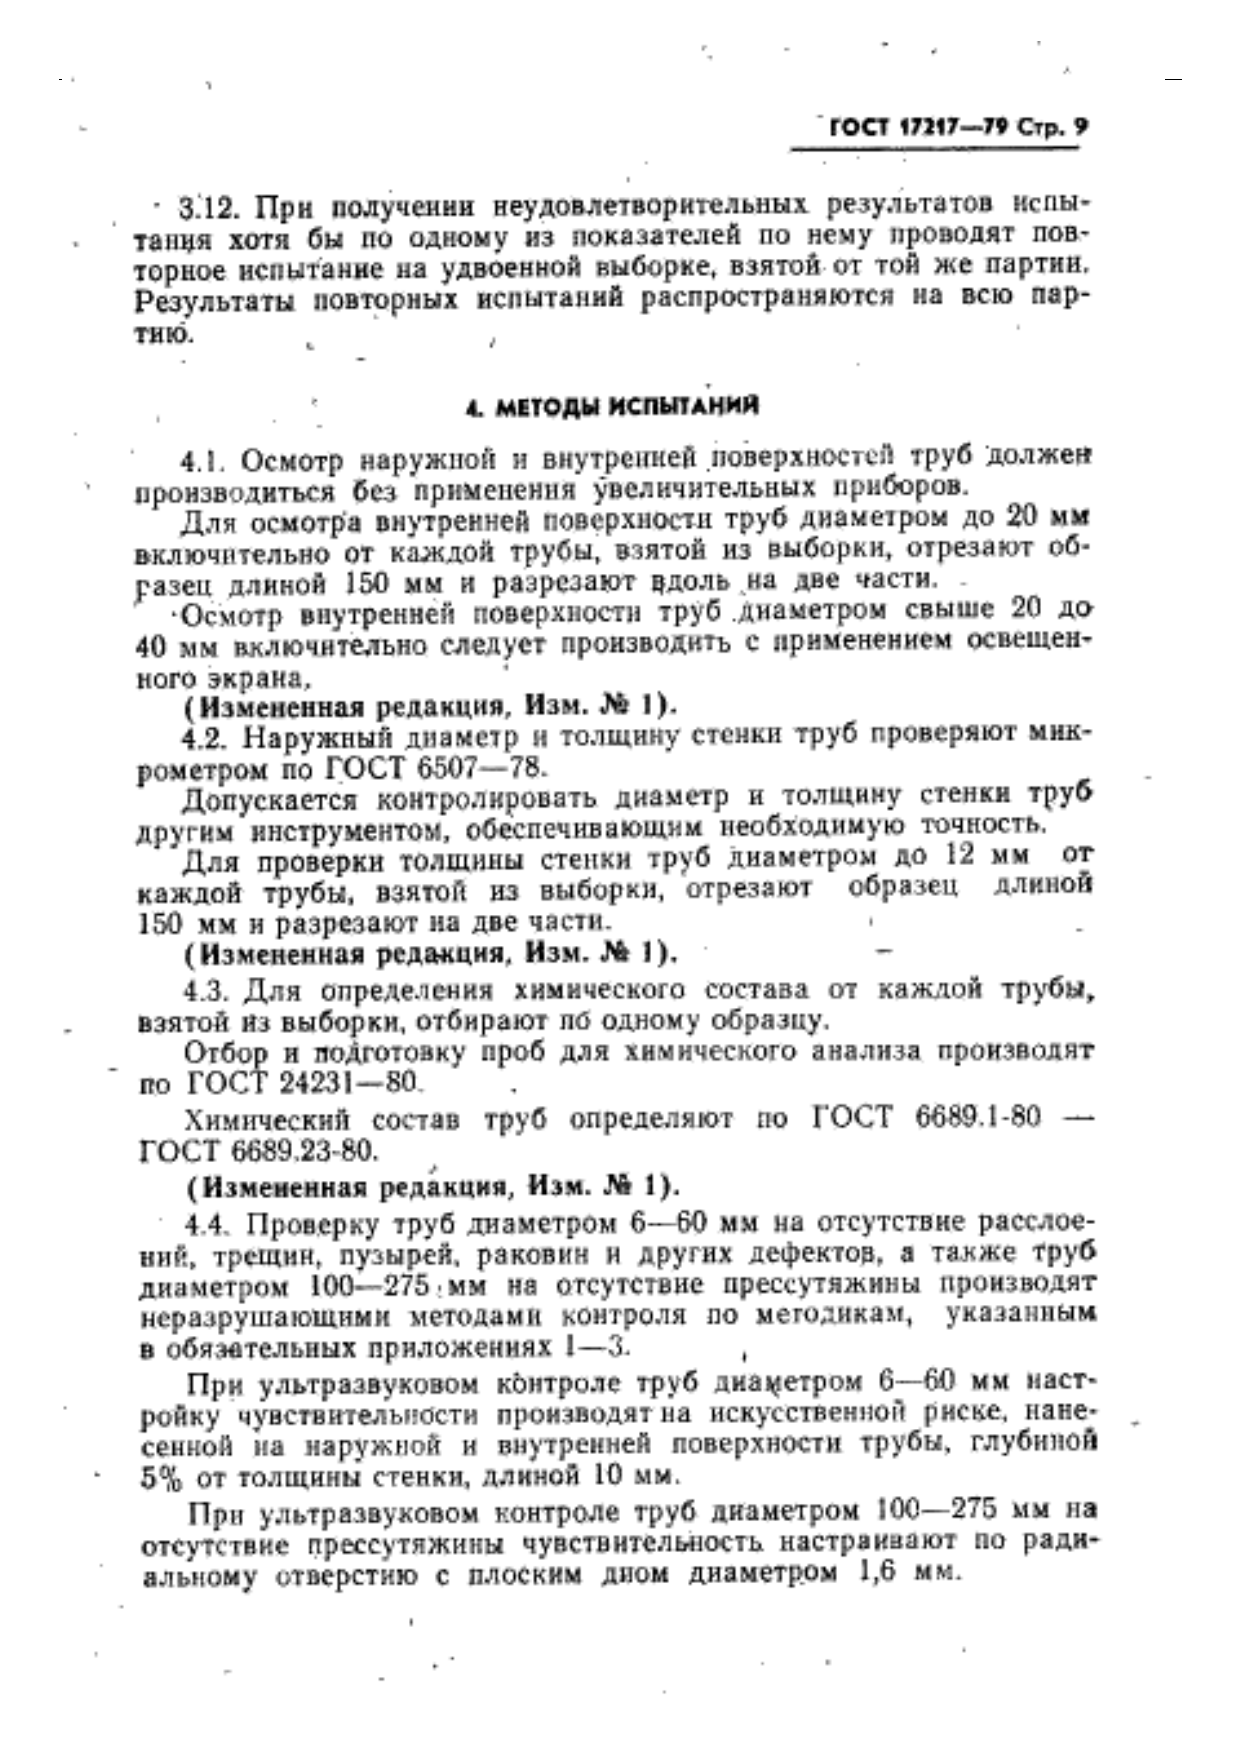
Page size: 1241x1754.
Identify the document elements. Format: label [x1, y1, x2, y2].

picture [62, 41, 1165, 1707]
